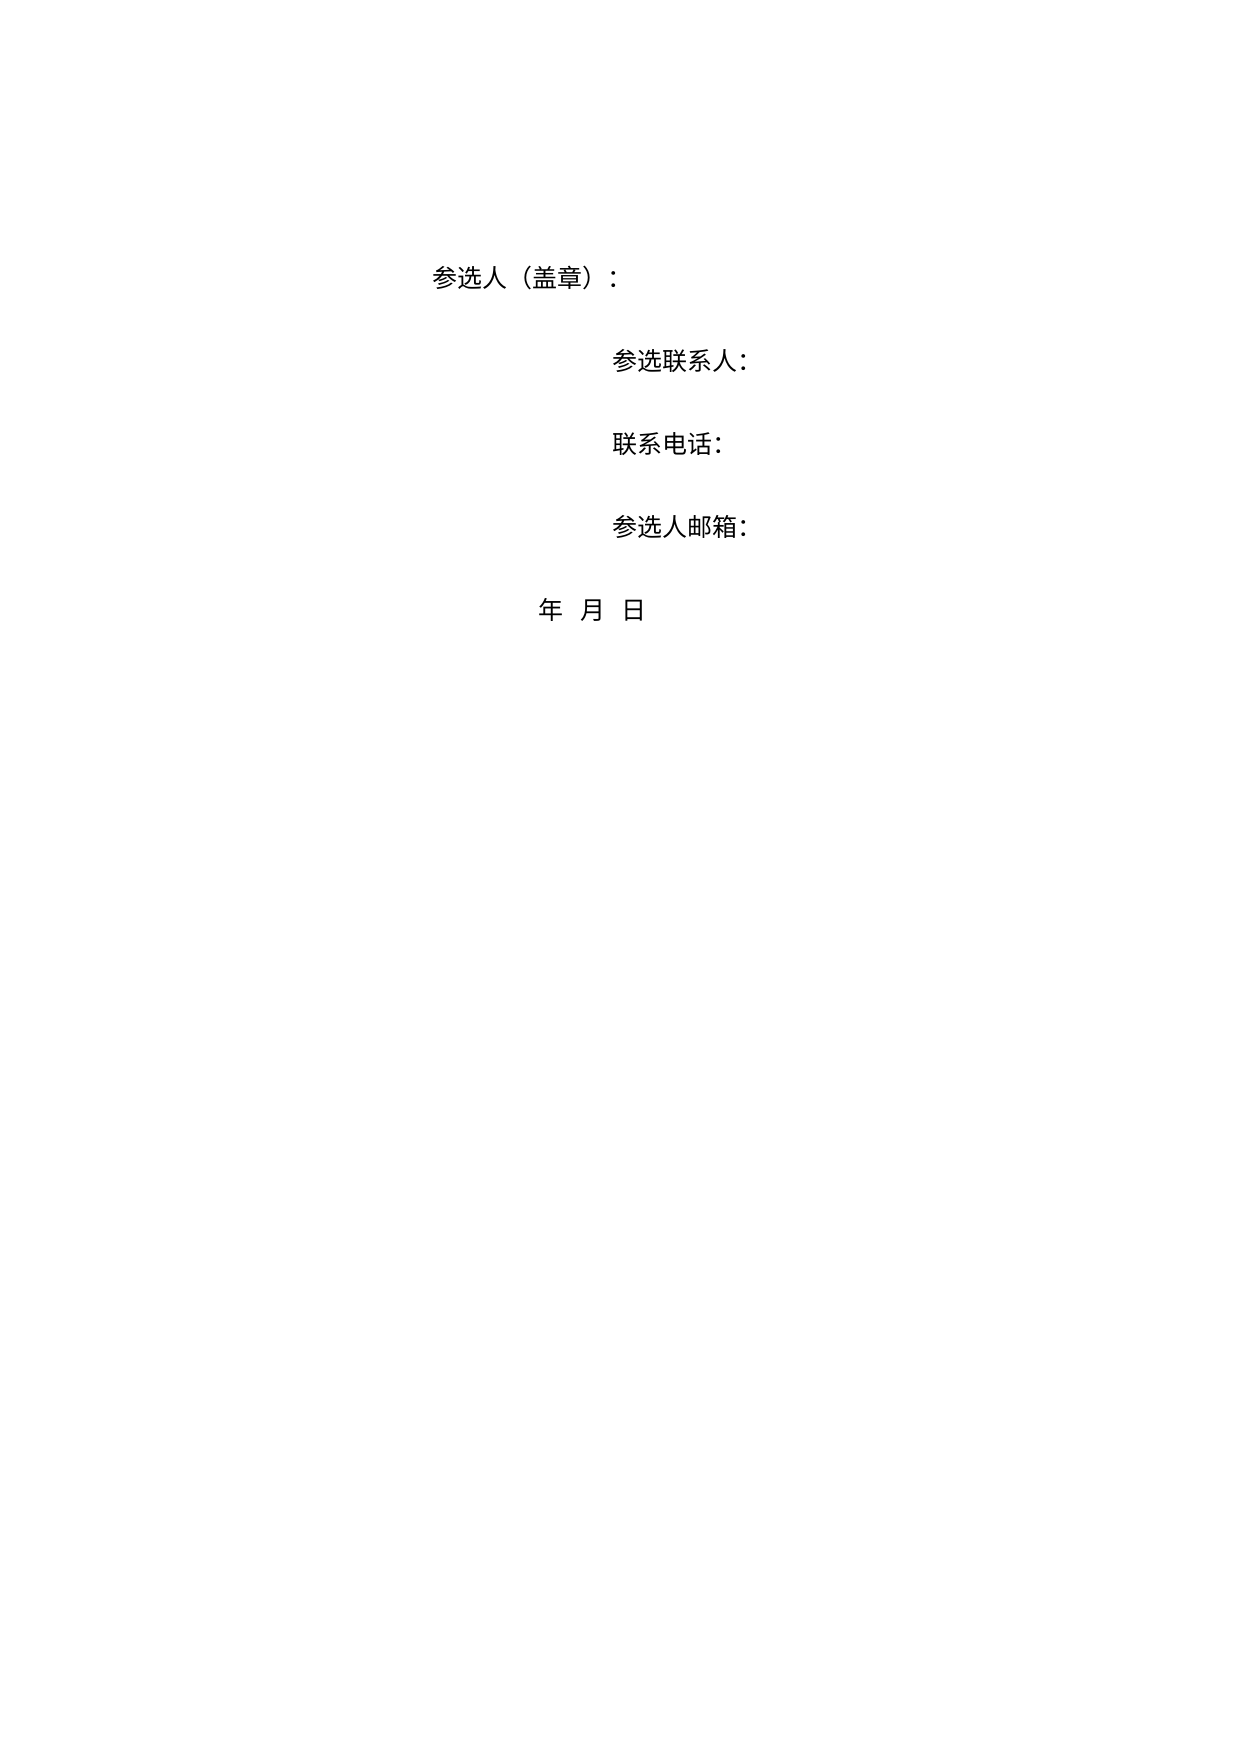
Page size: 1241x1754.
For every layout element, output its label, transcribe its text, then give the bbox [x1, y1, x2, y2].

text 联系电话： [187, 410, 1053, 475]
text 参选联系人： [187, 327, 1053, 392]
text 参选人（盖章）： [187, 244, 1053, 309]
text 参选人邮箱： [187, 493, 1053, 558]
text 年 月 日 [187, 576, 1053, 641]
